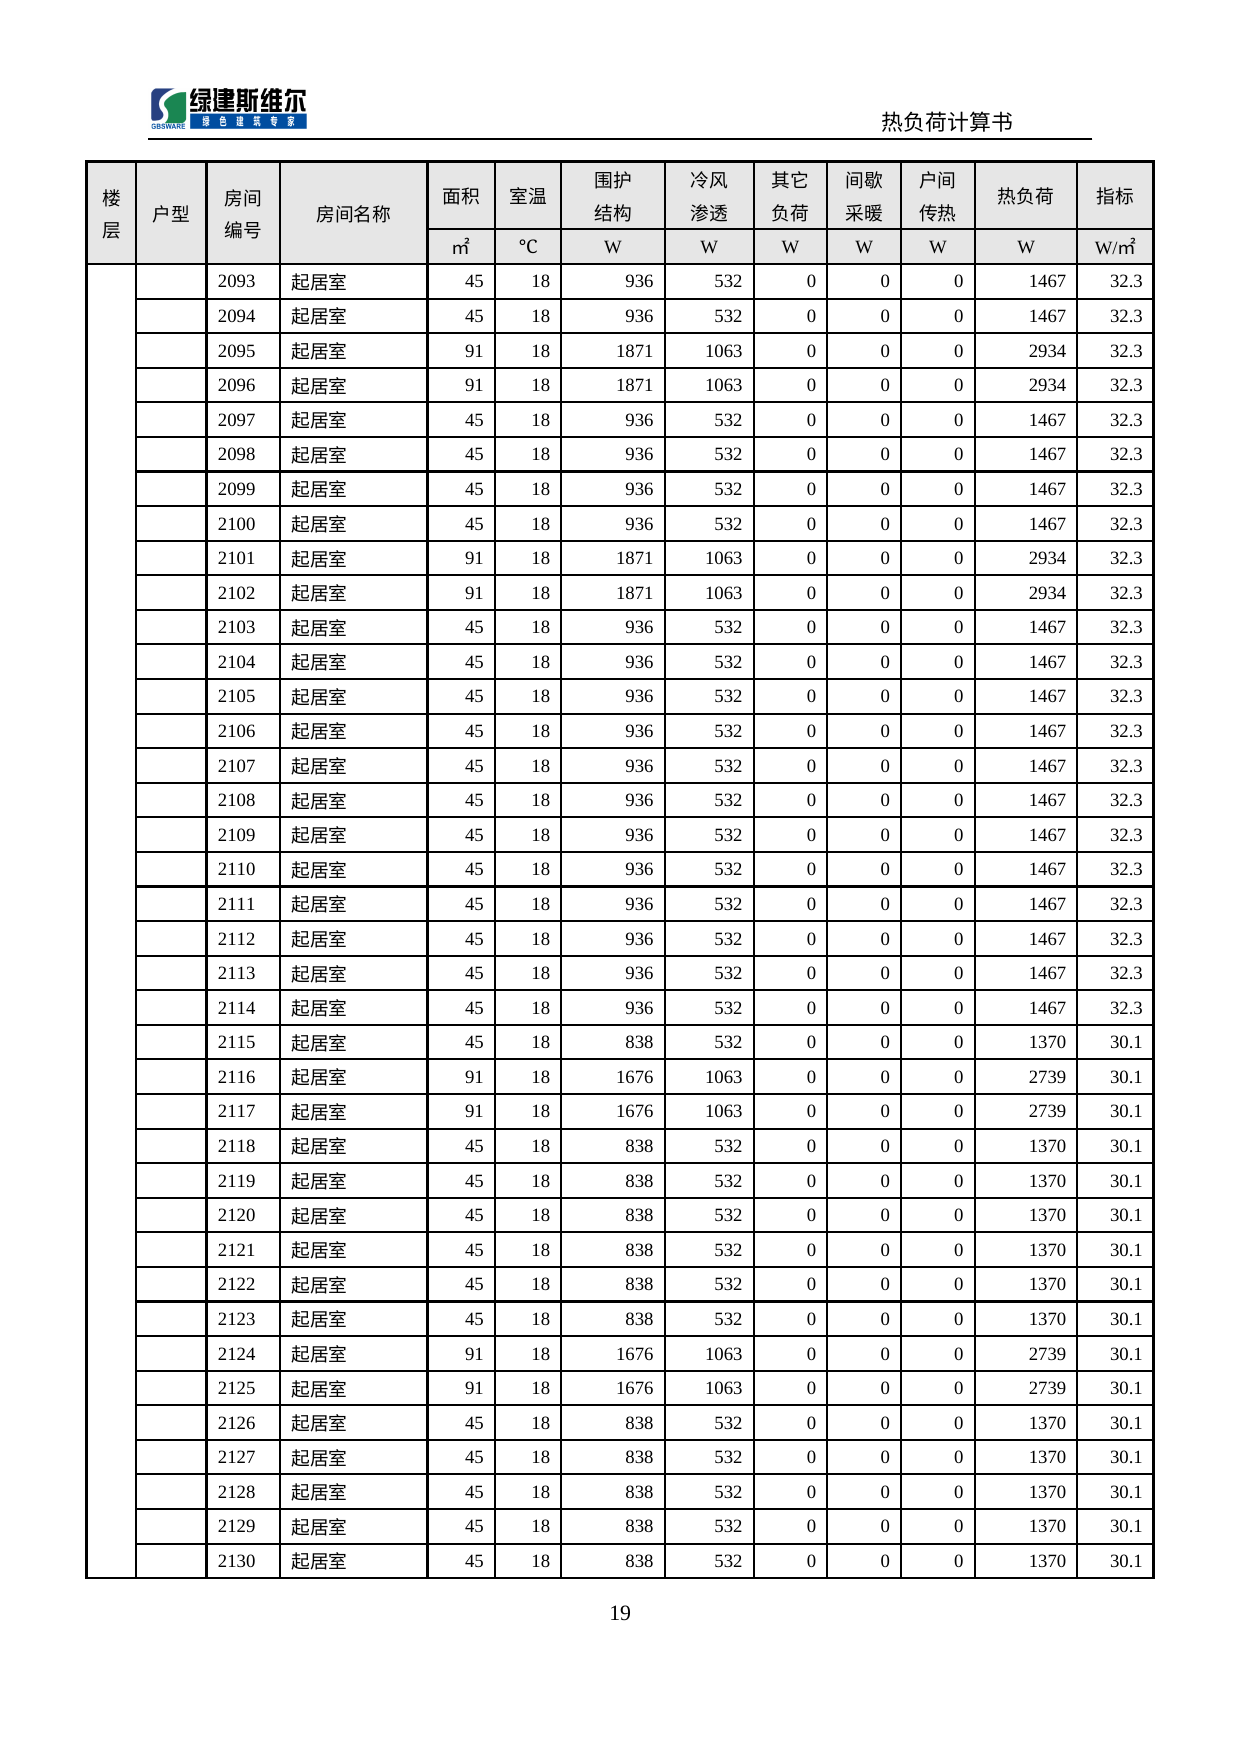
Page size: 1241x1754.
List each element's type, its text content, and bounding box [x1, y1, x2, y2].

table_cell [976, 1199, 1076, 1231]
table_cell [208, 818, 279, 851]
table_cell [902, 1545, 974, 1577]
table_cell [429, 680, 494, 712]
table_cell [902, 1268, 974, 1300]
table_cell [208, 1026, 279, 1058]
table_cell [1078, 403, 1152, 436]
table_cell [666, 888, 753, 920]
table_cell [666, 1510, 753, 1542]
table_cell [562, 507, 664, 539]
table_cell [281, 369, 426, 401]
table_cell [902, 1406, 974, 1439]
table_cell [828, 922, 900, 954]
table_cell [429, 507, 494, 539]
table_cell ㎡ [429, 230, 494, 263]
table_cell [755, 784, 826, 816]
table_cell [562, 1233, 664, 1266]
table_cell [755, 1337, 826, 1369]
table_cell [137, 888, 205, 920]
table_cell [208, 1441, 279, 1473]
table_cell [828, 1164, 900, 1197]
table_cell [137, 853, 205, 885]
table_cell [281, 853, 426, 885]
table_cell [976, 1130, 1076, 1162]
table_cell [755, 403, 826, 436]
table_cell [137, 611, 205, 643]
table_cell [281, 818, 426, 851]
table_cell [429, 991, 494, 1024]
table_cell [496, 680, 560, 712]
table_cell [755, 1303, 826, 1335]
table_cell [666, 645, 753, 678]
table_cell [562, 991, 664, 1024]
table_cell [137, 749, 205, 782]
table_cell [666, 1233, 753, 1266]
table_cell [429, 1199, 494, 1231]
table_header 冷风 渗透 [666, 163, 753, 228]
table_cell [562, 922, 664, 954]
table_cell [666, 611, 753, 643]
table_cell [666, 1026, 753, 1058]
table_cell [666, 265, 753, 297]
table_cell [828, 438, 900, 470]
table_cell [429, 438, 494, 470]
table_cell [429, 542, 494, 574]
table_header 房间名称 [281, 163, 426, 263]
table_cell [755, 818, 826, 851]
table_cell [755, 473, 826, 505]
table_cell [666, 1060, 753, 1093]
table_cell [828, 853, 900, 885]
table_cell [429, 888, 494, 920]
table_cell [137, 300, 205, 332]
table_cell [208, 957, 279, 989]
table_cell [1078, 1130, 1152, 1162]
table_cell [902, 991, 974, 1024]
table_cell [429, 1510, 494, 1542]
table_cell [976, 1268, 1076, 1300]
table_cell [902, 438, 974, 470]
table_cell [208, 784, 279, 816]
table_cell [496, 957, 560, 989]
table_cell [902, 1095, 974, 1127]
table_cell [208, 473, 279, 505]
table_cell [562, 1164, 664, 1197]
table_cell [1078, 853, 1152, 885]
table_header 室温 [496, 163, 560, 228]
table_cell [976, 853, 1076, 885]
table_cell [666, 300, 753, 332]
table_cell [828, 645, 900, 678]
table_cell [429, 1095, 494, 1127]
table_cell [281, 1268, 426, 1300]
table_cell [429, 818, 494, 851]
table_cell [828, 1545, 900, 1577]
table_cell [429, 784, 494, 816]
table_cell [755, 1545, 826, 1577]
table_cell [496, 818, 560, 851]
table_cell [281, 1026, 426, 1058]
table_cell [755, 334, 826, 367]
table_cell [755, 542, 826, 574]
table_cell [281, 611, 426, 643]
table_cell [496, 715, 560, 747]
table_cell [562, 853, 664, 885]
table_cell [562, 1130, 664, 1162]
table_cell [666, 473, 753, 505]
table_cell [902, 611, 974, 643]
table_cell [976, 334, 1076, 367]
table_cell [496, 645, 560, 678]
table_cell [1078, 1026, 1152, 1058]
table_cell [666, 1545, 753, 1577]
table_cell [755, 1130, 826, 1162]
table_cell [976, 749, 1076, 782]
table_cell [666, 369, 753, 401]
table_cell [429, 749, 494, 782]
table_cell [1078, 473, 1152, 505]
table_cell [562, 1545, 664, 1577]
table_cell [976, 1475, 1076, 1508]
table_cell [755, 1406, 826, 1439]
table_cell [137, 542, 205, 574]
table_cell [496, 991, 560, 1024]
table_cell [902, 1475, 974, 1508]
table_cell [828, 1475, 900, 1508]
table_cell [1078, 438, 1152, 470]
table_header 户型 [137, 163, 205, 263]
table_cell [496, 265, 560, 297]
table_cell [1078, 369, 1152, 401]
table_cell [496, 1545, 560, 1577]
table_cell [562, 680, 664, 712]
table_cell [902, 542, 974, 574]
table_cell W [562, 230, 664, 263]
table_cell W [902, 230, 974, 263]
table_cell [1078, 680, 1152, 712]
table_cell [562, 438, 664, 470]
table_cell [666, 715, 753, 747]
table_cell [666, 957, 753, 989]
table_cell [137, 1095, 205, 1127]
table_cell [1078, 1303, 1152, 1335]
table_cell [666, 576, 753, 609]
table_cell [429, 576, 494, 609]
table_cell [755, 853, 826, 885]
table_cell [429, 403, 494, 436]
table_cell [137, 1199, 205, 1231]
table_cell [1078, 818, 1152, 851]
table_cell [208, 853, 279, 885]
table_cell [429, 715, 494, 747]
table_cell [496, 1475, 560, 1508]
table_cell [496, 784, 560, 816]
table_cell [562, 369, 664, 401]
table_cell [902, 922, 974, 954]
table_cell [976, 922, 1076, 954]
table_header 间歇 采暖 [828, 163, 900, 228]
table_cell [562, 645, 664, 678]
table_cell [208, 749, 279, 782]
picture [147, 88, 308, 130]
table_header 房间 编号 [208, 163, 279, 263]
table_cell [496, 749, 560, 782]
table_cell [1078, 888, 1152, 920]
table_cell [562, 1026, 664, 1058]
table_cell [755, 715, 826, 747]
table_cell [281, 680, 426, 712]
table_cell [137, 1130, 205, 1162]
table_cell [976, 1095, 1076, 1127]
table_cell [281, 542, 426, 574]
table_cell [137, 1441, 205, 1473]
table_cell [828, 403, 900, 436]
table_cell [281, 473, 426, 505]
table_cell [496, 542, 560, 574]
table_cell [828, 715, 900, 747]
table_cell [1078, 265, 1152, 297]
table_cell W [976, 230, 1076, 263]
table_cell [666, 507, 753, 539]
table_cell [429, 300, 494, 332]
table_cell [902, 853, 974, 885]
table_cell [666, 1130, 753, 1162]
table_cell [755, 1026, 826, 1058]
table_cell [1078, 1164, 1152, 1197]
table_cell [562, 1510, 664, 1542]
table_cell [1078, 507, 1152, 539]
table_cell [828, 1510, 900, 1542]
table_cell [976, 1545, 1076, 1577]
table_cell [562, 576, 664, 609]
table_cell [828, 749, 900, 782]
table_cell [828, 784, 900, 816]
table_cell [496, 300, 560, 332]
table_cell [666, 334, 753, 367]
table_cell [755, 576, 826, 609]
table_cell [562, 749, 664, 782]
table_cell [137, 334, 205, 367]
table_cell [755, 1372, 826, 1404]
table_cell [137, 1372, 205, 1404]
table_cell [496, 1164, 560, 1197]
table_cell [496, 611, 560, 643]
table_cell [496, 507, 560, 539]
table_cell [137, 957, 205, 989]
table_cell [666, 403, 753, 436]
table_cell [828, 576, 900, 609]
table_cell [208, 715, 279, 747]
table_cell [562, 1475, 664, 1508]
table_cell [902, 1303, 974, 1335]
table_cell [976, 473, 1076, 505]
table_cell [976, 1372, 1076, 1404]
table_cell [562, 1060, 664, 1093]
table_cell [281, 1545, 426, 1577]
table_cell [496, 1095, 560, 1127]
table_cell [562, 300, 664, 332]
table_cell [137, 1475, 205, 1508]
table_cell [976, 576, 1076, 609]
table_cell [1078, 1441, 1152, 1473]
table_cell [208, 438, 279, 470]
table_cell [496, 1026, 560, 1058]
table_header 楼层 [88, 163, 135, 263]
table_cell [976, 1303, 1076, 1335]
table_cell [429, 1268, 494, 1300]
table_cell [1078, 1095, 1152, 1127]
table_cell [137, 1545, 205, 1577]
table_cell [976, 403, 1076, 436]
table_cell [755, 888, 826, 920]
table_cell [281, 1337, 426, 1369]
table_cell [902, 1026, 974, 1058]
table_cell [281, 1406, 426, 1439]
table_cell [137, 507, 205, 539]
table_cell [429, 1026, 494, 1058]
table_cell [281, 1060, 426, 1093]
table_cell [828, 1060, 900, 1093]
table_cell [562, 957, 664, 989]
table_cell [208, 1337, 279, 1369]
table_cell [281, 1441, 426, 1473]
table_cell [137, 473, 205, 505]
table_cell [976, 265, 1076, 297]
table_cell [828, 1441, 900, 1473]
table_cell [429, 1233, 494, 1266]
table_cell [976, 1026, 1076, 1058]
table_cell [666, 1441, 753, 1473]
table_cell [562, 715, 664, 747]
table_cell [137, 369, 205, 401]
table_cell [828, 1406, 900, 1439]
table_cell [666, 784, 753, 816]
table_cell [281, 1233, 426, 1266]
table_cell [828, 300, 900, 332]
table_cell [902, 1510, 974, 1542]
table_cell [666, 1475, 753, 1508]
table_header 指标 [1078, 163, 1152, 228]
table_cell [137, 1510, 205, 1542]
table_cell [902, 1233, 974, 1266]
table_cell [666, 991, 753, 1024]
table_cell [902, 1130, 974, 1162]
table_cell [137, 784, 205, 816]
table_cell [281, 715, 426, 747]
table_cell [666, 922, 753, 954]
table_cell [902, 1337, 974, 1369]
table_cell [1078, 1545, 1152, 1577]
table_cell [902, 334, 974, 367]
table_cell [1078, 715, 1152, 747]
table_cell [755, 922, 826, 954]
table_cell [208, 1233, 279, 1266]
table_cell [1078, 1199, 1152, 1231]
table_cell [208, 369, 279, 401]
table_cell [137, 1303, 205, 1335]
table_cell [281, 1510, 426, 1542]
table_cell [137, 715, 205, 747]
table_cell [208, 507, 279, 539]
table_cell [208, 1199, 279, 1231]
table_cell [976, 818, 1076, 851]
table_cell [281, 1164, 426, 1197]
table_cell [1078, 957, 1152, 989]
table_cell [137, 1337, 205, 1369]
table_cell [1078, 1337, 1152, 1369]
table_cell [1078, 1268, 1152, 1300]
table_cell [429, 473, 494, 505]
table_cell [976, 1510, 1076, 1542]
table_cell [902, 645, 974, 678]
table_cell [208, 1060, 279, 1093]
table_header 面积 [429, 163, 494, 228]
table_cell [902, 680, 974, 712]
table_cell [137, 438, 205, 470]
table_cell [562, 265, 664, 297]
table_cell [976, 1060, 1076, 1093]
table_cell W/㎡ [1078, 230, 1152, 263]
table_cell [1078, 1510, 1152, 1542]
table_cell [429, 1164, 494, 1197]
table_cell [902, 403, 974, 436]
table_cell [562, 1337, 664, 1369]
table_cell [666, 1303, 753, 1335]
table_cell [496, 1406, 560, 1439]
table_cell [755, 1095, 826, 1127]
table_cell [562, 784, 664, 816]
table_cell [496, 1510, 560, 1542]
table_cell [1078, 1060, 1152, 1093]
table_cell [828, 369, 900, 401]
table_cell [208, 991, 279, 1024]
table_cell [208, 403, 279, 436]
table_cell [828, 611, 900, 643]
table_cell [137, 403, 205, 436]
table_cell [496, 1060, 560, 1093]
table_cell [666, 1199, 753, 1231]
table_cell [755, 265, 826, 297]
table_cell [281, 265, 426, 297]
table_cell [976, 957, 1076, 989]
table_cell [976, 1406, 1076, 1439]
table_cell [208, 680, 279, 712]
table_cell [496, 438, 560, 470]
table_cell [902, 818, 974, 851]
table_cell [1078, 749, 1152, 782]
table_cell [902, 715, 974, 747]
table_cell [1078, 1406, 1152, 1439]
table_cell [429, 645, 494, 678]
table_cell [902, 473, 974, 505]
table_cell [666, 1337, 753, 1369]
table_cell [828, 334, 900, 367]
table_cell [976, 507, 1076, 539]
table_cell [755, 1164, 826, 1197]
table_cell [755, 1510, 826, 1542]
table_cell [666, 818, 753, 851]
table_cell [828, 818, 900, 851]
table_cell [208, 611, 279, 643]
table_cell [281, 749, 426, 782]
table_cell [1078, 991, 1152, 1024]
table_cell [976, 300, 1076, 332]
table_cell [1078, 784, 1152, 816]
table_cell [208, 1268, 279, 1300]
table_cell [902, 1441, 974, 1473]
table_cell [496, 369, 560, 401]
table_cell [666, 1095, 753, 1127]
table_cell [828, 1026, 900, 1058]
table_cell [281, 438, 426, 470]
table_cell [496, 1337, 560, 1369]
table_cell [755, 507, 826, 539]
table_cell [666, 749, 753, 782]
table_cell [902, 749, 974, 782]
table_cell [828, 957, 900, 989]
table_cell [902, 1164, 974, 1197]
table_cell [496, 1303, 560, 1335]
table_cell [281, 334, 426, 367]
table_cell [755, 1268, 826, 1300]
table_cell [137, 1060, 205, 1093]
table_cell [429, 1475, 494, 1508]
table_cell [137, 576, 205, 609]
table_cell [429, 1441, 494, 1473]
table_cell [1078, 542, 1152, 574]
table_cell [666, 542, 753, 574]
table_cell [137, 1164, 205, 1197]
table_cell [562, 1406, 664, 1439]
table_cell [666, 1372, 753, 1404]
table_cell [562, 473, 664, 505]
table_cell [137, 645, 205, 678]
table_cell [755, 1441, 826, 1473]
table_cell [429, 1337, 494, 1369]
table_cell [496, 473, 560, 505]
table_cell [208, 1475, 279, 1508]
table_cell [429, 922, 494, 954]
table_cell W [755, 230, 826, 263]
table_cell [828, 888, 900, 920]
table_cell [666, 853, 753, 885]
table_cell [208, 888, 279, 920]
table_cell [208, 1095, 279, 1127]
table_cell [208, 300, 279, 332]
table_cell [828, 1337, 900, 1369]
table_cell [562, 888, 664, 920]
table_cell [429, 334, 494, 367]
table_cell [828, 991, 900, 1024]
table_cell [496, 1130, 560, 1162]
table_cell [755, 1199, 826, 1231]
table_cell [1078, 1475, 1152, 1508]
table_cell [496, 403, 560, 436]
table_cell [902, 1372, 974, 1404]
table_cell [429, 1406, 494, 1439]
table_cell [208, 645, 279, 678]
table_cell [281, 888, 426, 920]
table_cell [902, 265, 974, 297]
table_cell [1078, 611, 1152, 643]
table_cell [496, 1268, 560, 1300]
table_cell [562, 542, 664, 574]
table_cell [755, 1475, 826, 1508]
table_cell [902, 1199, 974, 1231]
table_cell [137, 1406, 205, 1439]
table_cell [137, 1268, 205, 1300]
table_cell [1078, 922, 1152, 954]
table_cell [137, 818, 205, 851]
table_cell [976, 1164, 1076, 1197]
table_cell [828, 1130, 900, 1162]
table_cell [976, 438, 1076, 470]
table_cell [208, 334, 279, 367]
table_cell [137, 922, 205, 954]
table_header 热负荷 [976, 163, 1076, 228]
table_cell ℃ [496, 230, 560, 263]
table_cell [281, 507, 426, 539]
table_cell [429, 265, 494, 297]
table_header 围护 结构 [562, 163, 664, 228]
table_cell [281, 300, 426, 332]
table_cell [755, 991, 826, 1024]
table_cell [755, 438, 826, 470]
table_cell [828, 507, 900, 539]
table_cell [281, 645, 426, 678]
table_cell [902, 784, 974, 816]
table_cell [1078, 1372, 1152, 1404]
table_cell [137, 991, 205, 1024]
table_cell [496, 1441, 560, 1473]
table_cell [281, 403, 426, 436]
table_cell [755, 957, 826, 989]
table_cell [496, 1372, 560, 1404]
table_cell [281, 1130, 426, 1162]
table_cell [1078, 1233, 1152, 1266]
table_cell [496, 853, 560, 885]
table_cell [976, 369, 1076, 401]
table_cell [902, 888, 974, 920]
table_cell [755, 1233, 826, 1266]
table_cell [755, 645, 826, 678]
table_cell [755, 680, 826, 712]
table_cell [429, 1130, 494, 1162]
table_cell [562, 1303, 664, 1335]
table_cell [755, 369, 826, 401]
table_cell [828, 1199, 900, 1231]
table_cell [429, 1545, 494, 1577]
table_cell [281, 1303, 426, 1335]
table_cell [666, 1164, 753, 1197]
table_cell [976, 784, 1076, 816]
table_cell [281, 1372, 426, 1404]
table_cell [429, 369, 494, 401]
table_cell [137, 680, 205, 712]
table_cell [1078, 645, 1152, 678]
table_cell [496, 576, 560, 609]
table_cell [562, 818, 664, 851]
table_header 其它 负荷 [755, 163, 826, 228]
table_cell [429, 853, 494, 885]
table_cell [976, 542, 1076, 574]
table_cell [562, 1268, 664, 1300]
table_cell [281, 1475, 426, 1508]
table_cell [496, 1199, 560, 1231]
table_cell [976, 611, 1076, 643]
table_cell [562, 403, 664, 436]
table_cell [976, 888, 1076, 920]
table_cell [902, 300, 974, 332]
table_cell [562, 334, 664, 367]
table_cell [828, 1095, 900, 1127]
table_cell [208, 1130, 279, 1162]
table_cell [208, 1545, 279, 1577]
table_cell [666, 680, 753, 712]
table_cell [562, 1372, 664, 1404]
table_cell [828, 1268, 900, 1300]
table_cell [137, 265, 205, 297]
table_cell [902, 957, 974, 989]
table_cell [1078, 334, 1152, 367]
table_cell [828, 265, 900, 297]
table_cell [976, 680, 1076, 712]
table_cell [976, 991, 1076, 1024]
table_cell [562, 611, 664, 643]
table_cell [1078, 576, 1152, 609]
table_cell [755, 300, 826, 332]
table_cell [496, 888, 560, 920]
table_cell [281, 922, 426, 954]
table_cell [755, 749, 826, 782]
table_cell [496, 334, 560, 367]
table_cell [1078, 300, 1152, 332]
table_cell W [828, 230, 900, 263]
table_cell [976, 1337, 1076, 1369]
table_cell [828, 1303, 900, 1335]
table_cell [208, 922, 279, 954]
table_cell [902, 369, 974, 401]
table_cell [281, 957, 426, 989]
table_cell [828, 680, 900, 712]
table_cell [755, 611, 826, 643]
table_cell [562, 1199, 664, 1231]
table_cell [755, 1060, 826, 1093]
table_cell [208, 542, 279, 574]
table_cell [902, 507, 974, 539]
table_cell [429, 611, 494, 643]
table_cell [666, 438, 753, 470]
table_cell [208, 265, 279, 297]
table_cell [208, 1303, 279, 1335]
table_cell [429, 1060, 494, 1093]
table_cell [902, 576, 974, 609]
table_header 户间 传热 [902, 163, 974, 228]
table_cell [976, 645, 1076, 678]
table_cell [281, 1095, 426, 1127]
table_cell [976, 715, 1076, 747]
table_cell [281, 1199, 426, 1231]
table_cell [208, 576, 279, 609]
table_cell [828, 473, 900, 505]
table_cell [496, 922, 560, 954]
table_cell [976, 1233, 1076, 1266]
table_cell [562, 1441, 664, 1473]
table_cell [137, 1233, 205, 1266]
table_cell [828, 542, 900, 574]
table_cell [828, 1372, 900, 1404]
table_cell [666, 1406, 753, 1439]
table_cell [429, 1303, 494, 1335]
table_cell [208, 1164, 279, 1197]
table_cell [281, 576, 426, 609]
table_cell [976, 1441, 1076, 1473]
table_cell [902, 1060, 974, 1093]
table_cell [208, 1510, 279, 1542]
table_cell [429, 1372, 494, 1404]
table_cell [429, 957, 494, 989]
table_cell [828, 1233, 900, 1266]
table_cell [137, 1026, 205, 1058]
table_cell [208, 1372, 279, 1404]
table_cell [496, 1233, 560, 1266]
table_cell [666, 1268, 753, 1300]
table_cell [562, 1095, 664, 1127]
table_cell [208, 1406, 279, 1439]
table_cell W [666, 230, 753, 263]
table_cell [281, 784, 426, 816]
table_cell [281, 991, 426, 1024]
